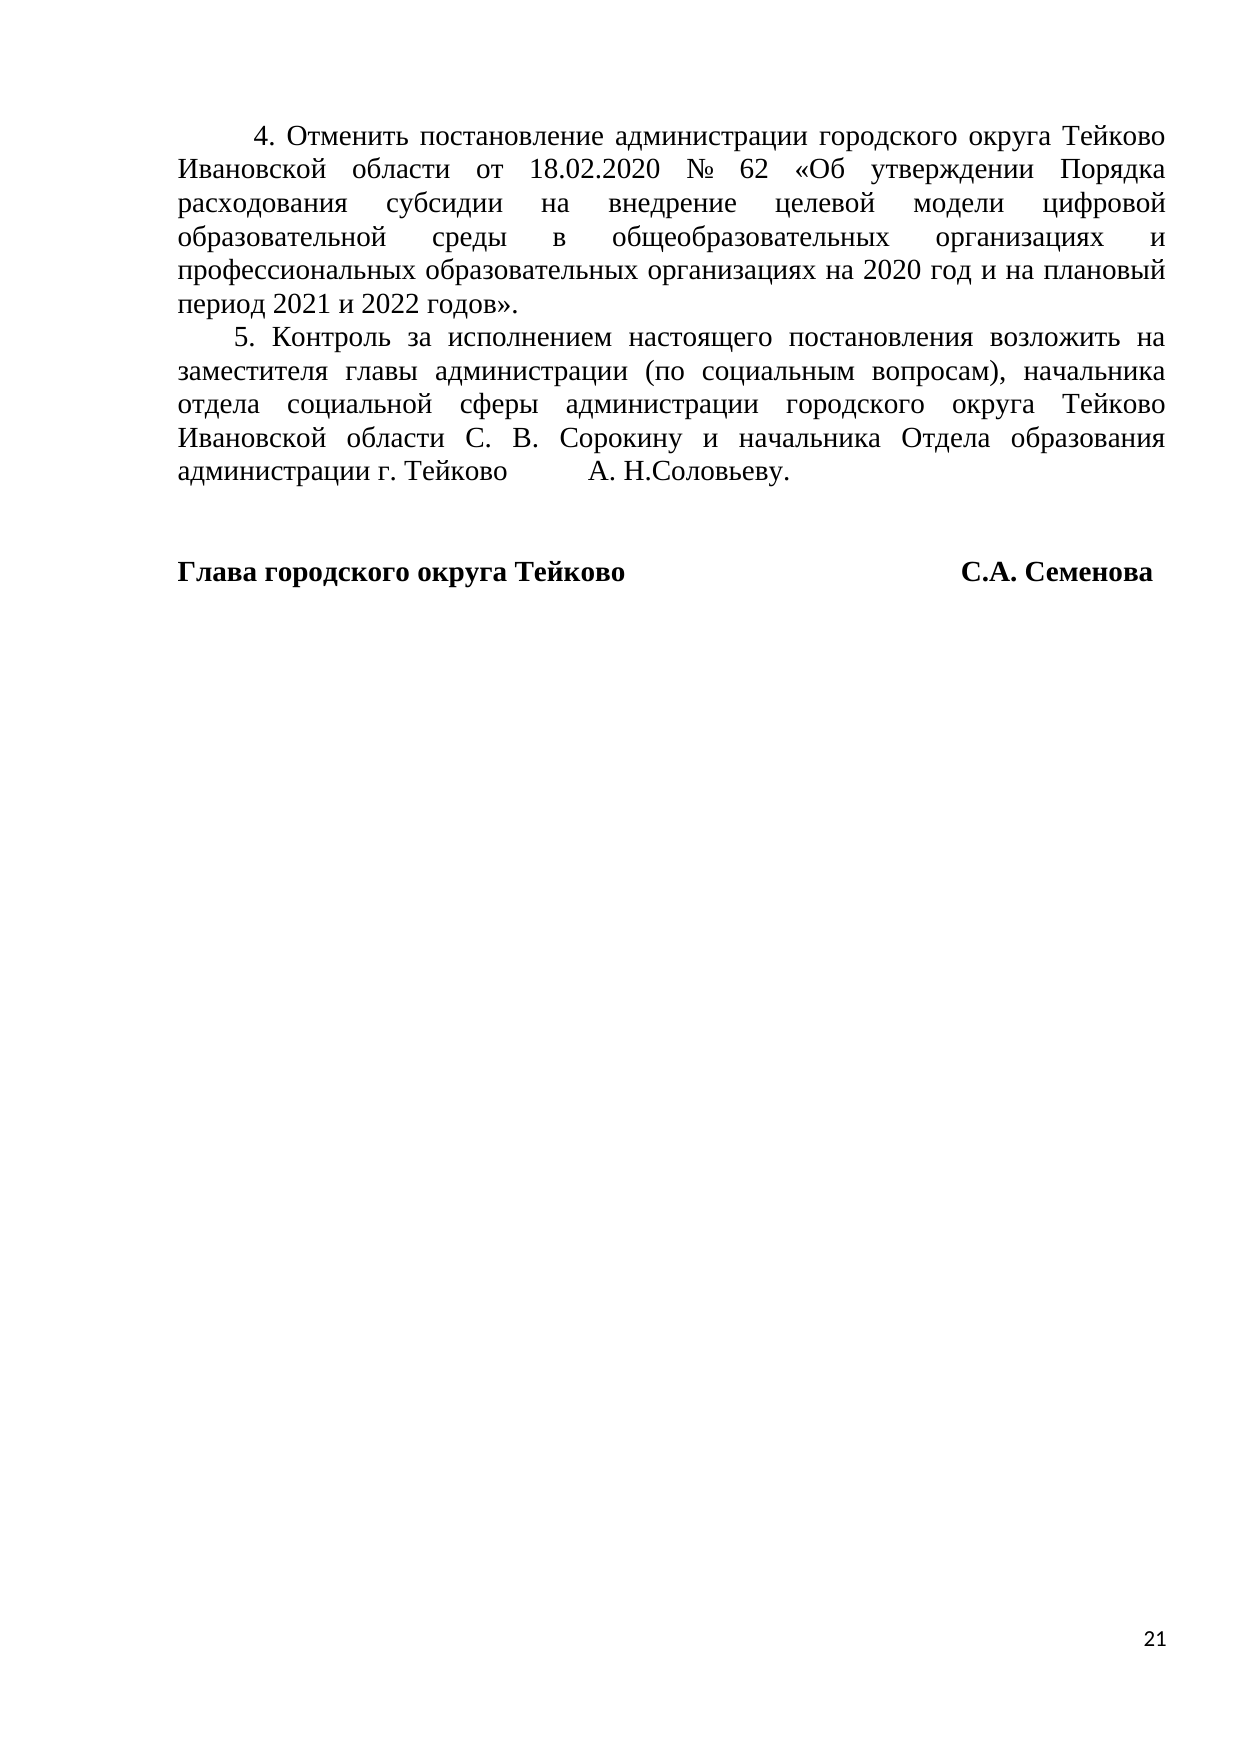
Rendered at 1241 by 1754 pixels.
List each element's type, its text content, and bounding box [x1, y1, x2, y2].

text 4. Отменить постановление администрации городского округа Тейково Ивановской области от 18.02.2020 № 62 «Об утверждении Порядка расходования субсидии на внедрение целевой модели цифровой образовательной среды в общеобразовательных организациях и профессиональных образовательных организациях на 2020 год и на плановый период 2021 и 2022 годов». [177, 118, 1166, 319]
text 5. Контроль за исполнением настоящего постановления возложить на заместителя главы администрации (по социальным вопросам), начальника отдела социальной сферы администрации городского округа Тейково Ивановской области С. В. Сорокину и начальника Отдела образования администрации г. Тейково А. Н.Соловьеву. [177, 319, 1166, 487]
text Глава городского округа Тейково С.А. Семенова [177, 554, 1166, 588]
